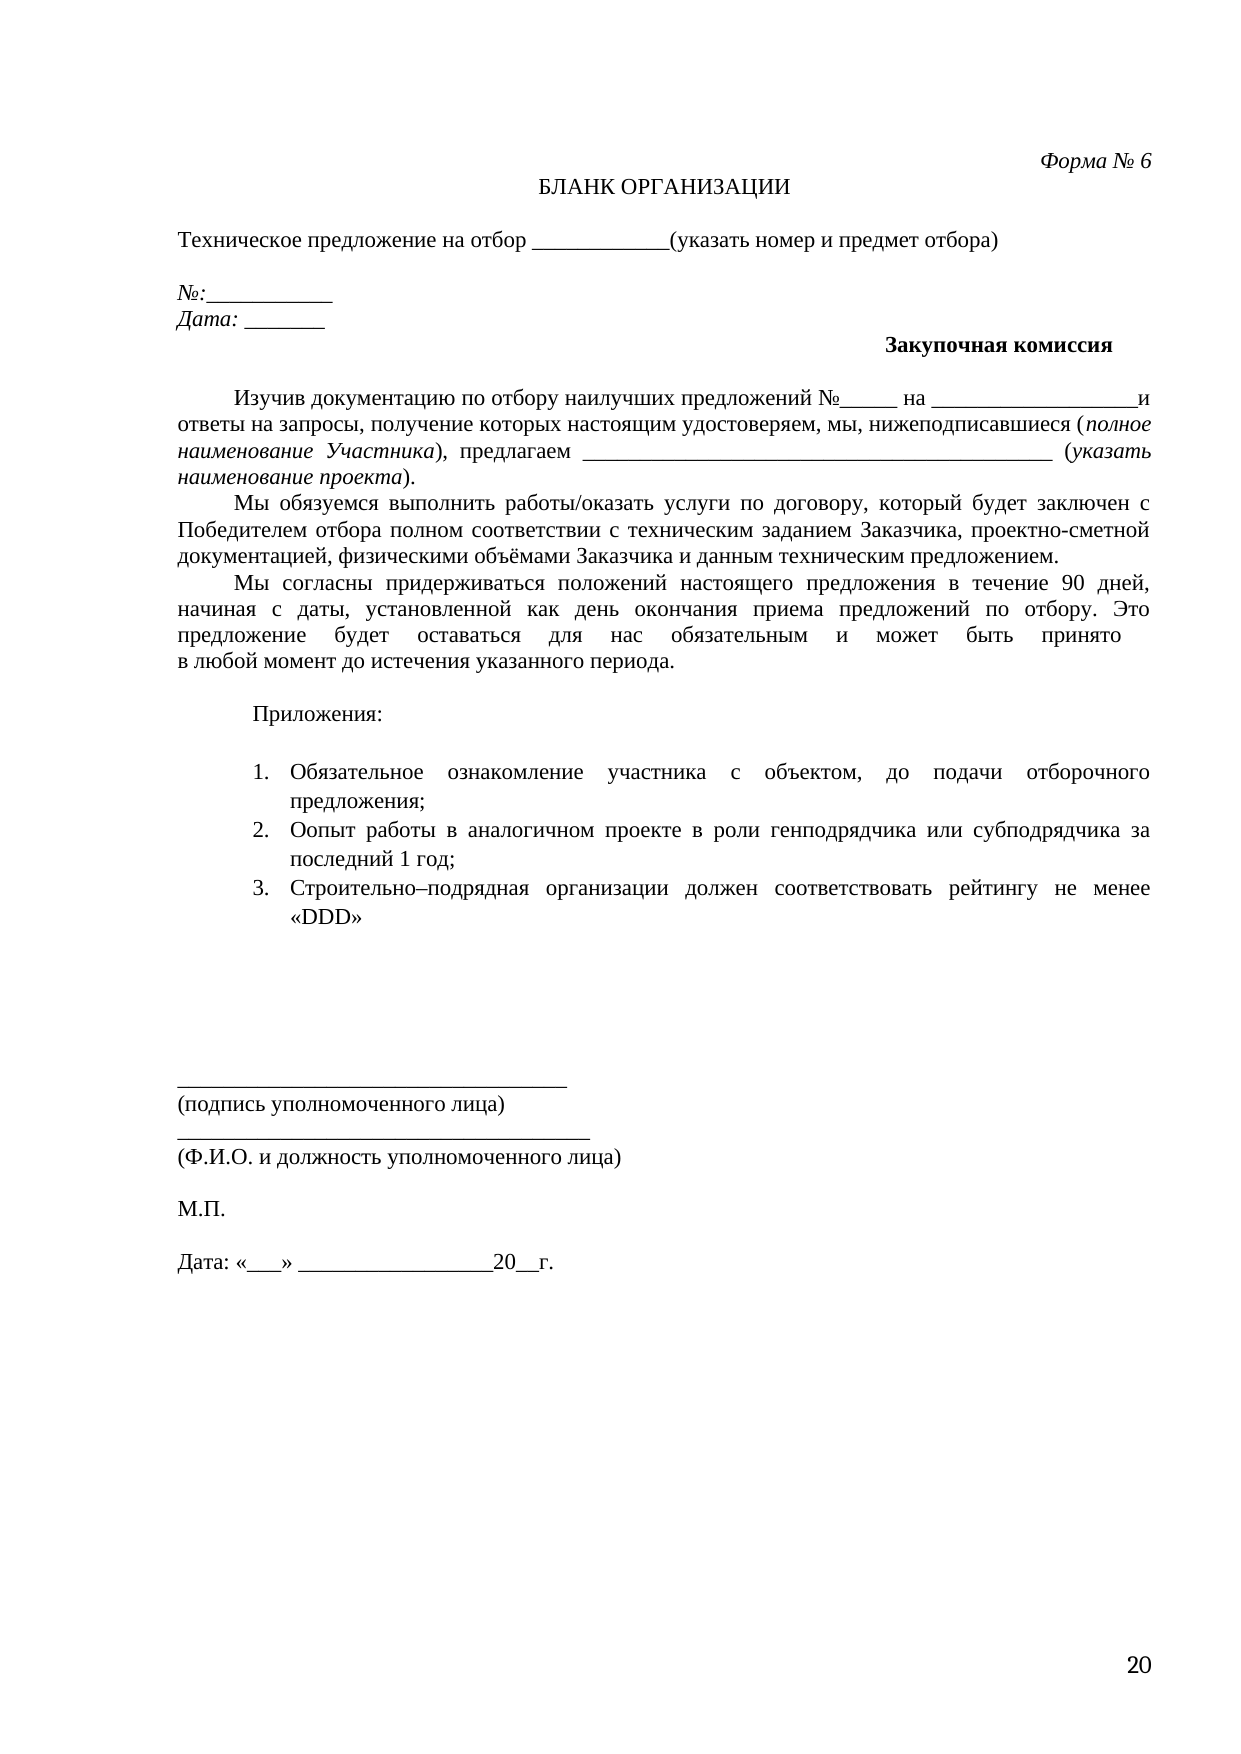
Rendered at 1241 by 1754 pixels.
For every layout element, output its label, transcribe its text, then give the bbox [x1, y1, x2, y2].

text (Ф.И.О. и должность уполномоченного лица) [177, 1143, 1152, 1169]
text Дата: _______ [177, 305, 1152, 331]
text Мы обязуемся выполнить работы/оказать услуги по договору, который будет заключен с Победителем отбора полном соответствии с техническим заданием Заказчика, проектно-сметной документацией, физическими объёмами Заказчика и данным техническим предложением. [177, 489, 1152, 568]
text Форма № 6 [177, 147, 1152, 173]
text Изучив документацию по отбору наилучших предложений №_____ на __________________и ответы на запросы, получение которых настоящим удостоверяем, мы, нижеподписавшиеся (полное наименование Участника), предлагаем _________________________________________ (указать наименование проекта). [177, 384, 1152, 489]
list Оопыт работы в аналогичном проекте в роли генподрядчика или субподрядчика за последний 1 год; [252, 816, 1152, 871]
text __________________________________ [177, 1064, 1152, 1090]
text М.П. [177, 1196, 1152, 1222]
text Техническое предложение на отбор ____________(указать номер и предмет отбора) [177, 226, 1152, 252]
text Приложения: [177, 700, 1152, 727]
text №:___________ [177, 279, 1152, 305]
list Обязательное ознакомление участника с объектом, до подачи отборочного предложения; [252, 758, 1152, 813]
text Дата: «___» _________________20__г. [177, 1248, 1152, 1274]
text (подпись уполномоченного лица) [177, 1090, 1152, 1116]
text Мы согласны придерживаться положений настоящего предложения в течение 90 дней, начиная с даты, установленной как день окончания приема предложений по отбору. Это предложение будет оставаться для нас обязательным и может быть принято в любой момент до истечения указанного периода. [177, 568, 1152, 674]
list Строительно–подрядная организации должен соответствовать рейтингу не менее «DDD» [252, 874, 1152, 929]
text Закупочная комиссия [827, 331, 1163, 358]
text ____________________________________ [177, 1116, 1152, 1143]
text БЛАНК ОРГАНИЗАЦИИ [177, 173, 1152, 199]
